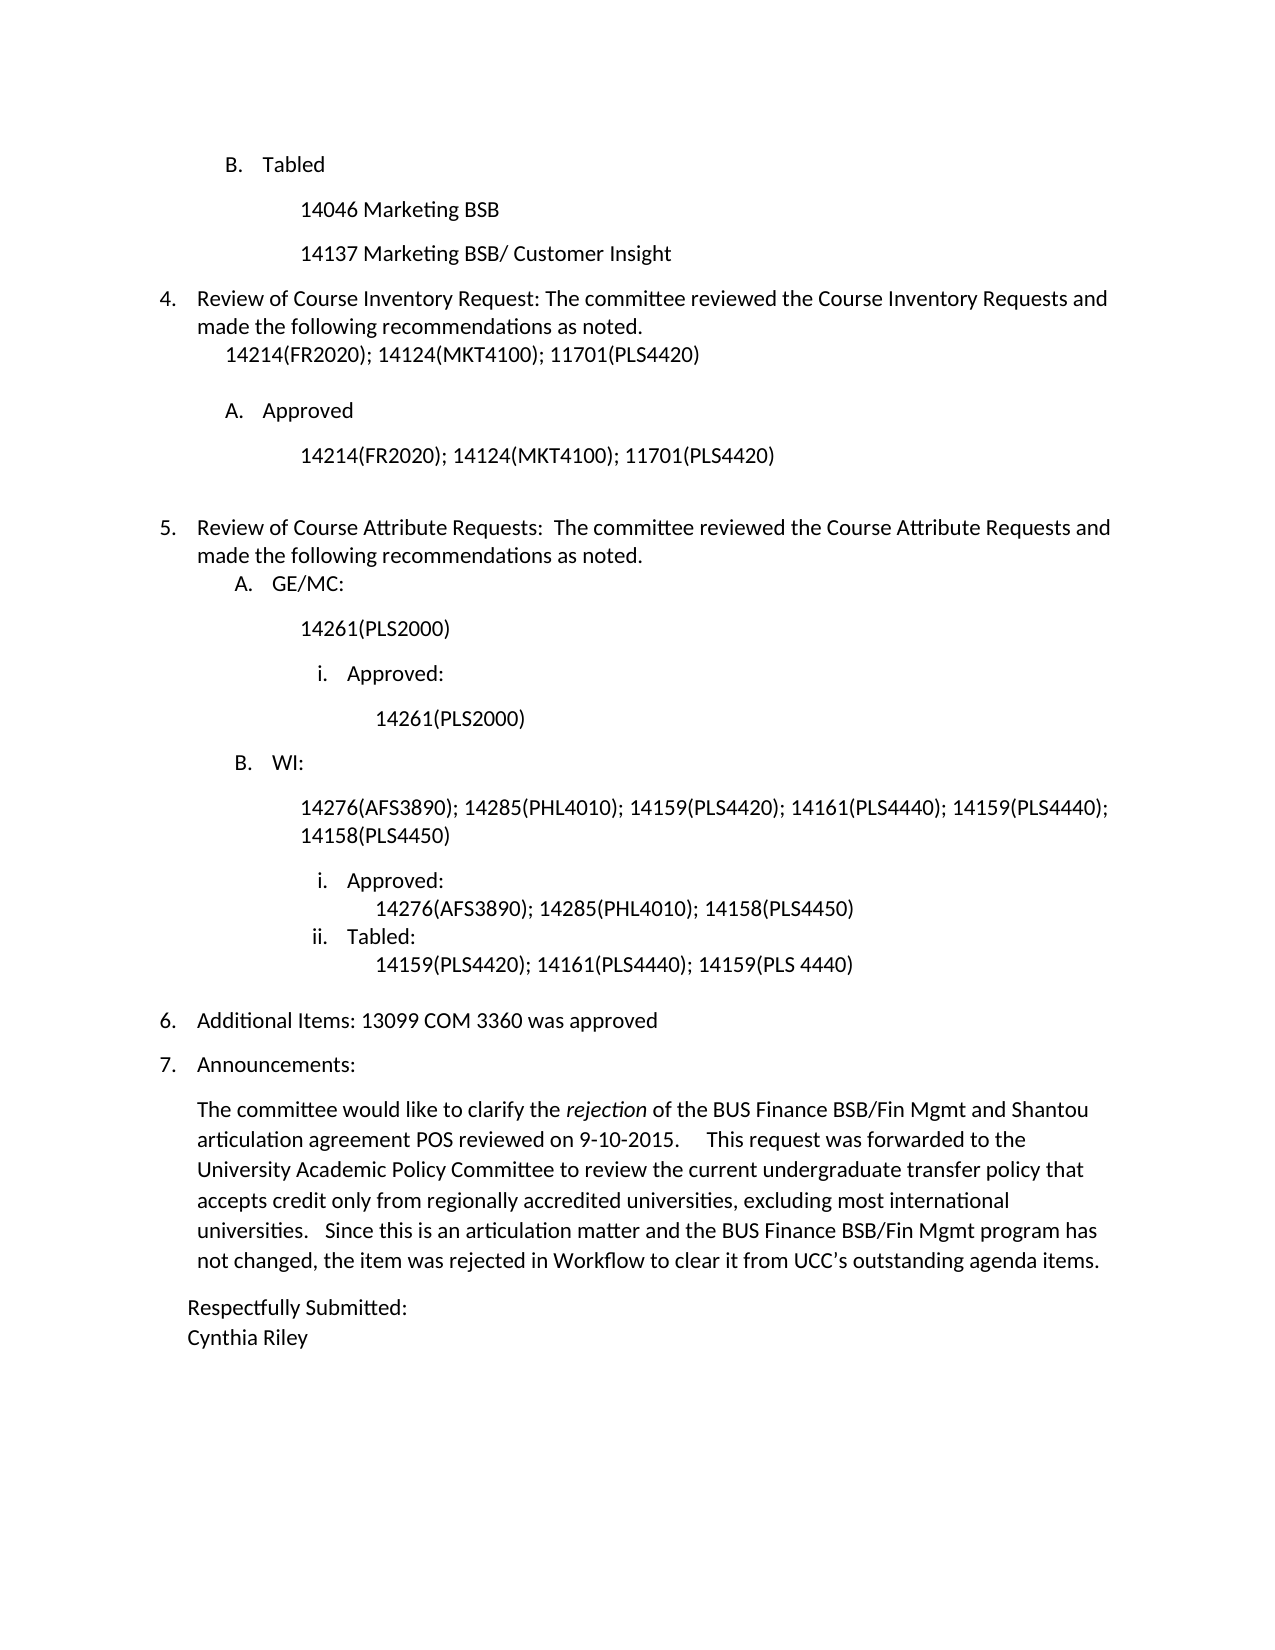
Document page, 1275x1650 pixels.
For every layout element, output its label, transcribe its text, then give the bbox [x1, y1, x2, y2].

list Approved: [328, 866, 1125, 894]
list Review of Course Inventory Request: The committee reviewed the Course Inventory Requests and made the following recommendations as noted. [159, 284, 1125, 340]
list GE/MC: [234, 569, 1125, 598]
list Tabled [225, 150, 1125, 178]
list Approved [225, 396, 1125, 424]
list WI: [234, 748, 1125, 776]
text 14214(FR2020); 14124(MKT4100); 11701(PLS4420) [300, 441, 1125, 469]
list 14214(FR2020); 14124(MKT4100); 11701(PLS4420) [187, 340, 1125, 368]
list Tabled: [328, 922, 1125, 950]
text 14137 Marketing BSB/ Customer Insight [300, 239, 1125, 267]
list Approved: [328, 659, 1125, 687]
text The committee would like to clarify the rejection of the BUS Finance BSB/Fin Mgmt and Shantou articulation agreement POS reviewed on 9-10-2015. This request was forwarded to the University Academic Policy Committee to review the current undergraduate transfer policy that accepts credit only from regionally accredited universities, excluding most international universities. Since this is an articulation matter and the BUS Finance BSB/Fin Mgmt program has not changed, the item was rejected in Workflow to clear it from UCC’s outstanding agenda items. [197, 1095, 1125, 1274]
text 14276(AFS3890); 14285(PHL4010); 14159(PLS4420); 14161(PLS4440); 14159(PLS4440); 14158(PLS4450) [300, 793, 1125, 849]
list Announcements: [159, 1051, 1125, 1078]
text 14046 Marketing BSB [300, 195, 1125, 223]
list Review of Course Attribute Requests: The committee reviewed the Course Attribute Requests and made the following recommendations as noted. [159, 513, 1125, 569]
text 14159(PLS4420); 14161(PLS4440); 14159(PLS 4440) [300, 950, 1125, 978]
text 14276(AFS3890); 14285(PHL4010); 14158(PLS4450) [375, 894, 1125, 922]
text 14261(PLS2000) [375, 704, 1125, 732]
text 14261(PLS2000) [300, 614, 1125, 642]
list Respectfully Submitted: [187, 1293, 1125, 1321]
list Additional Items: 13099 COM 3360 was approved [159, 1006, 1125, 1034]
list Cynthia Riley [187, 1323, 1125, 1351]
